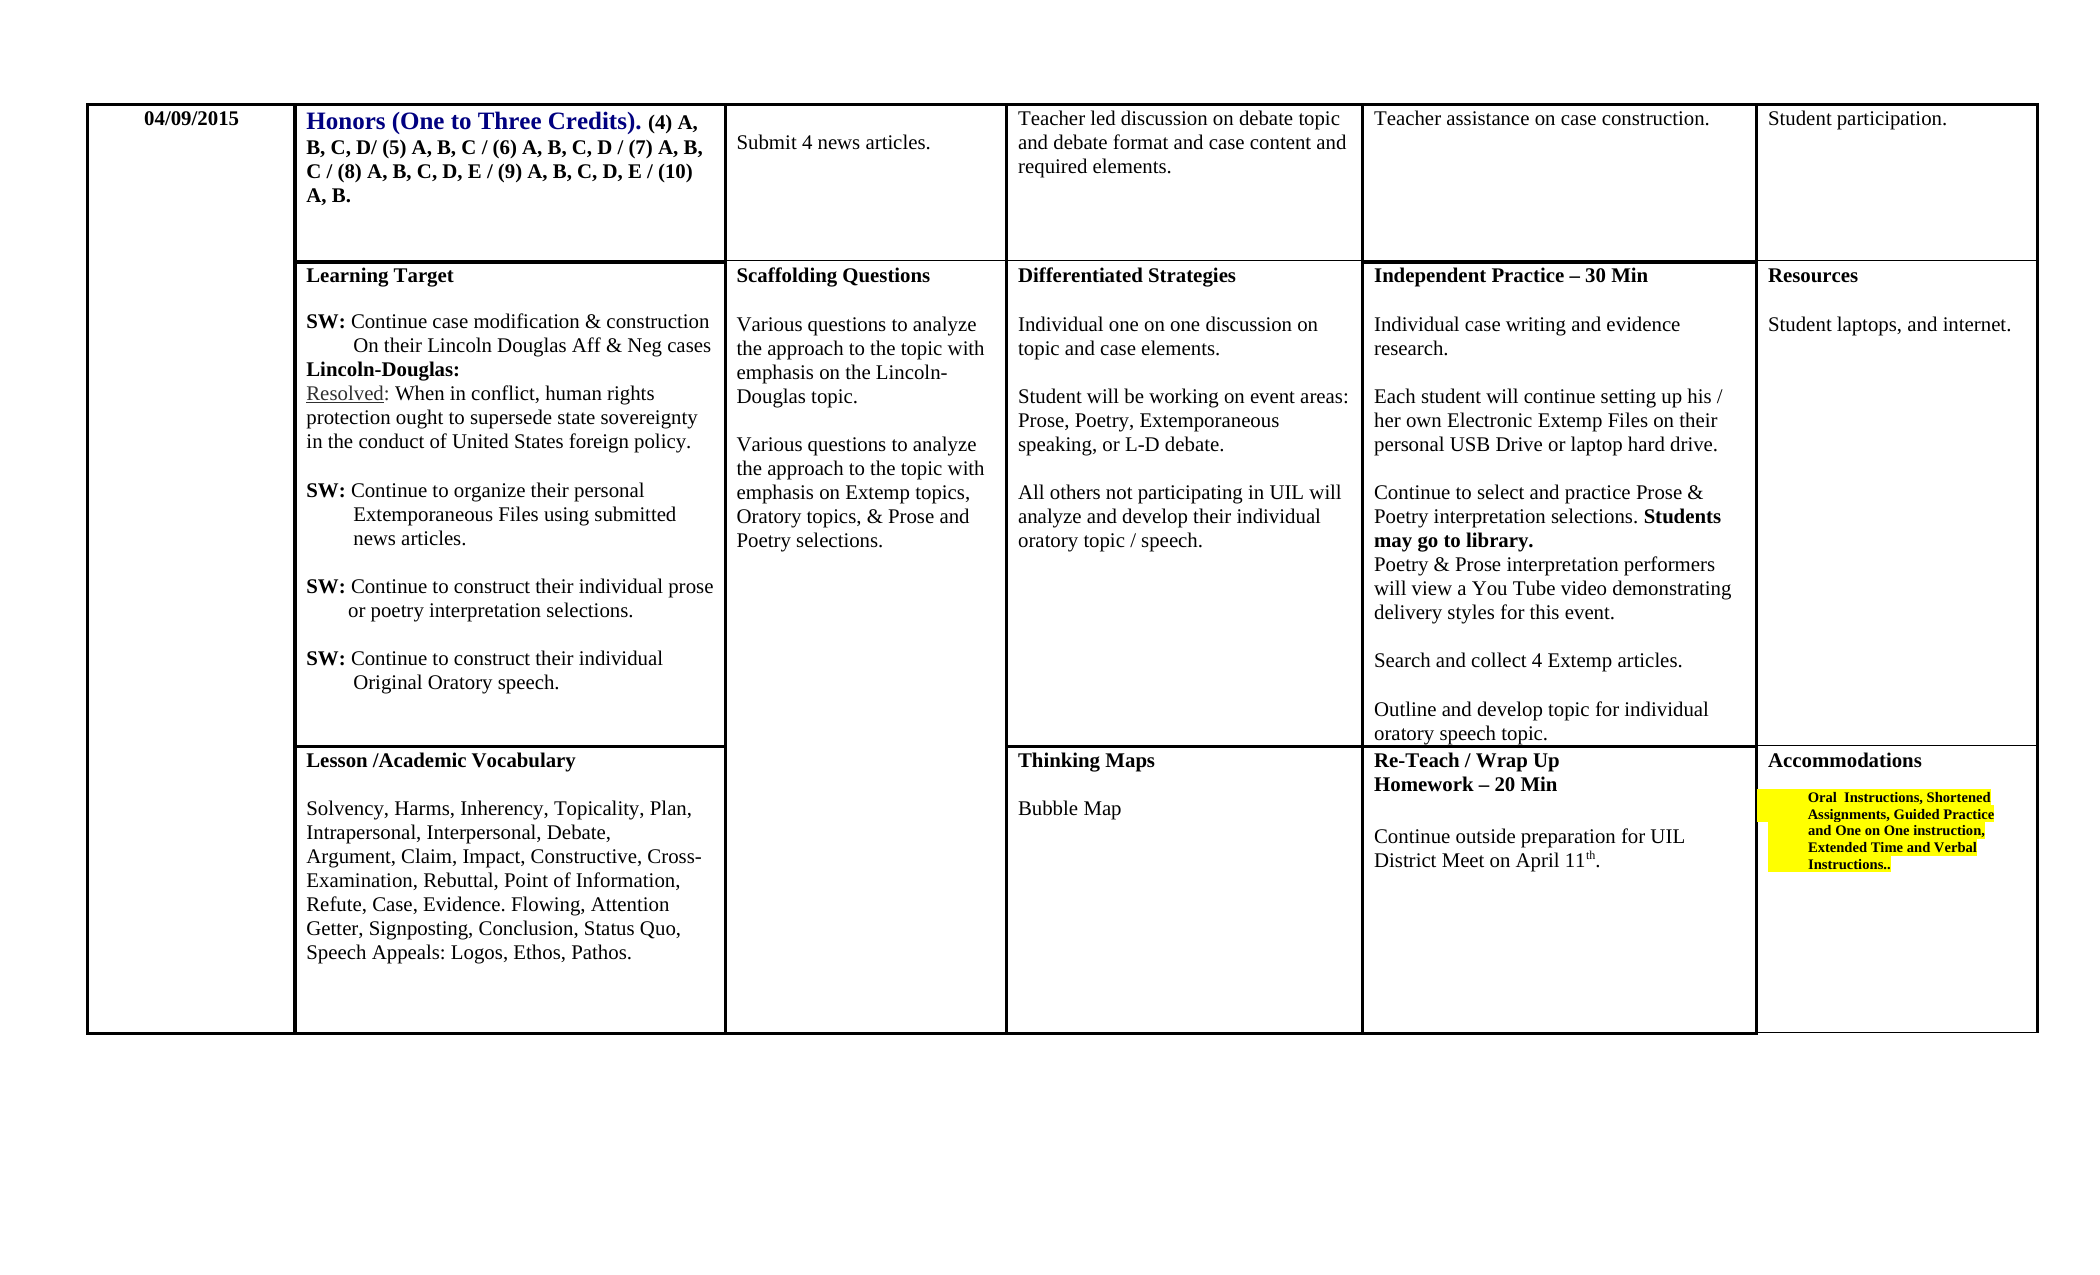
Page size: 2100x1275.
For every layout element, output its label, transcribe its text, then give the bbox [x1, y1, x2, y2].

table_header Thursday 04/09/2015 [89, 106, 293, 1032]
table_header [1008, 106, 1361, 260]
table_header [297, 106, 724, 260]
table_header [1364, 106, 1755, 260]
table_cell Thinking Maps Bubble Map [1008, 748, 1361, 1032]
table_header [1758, 106, 2036, 260]
table_cell Re-Teach / Wrap Up Homework – 20 Min Continue outside preparation for UIL District Meet on April 11th. [1364, 748, 1755, 1032]
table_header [727, 106, 1005, 260]
table_cell Lesson /Academic Vocabulary Solvency, Harms, Inherency, Topicality, Plan, Intrapersonal, Interpersonal, Debate, Argument, Claim, Impact, Constructive, Cross-Examination, Rebuttal, Point of Information, Refute, Case, Evidence. Flowing, Attention Getter, Signposting, Conclusion, Status Quo, Speech Appeals: Logos, Ethos, Pathos. [297, 748, 724, 1032]
table_cell Accommodations Oral Instructions, Shortened Assignments, Guided Practice and One on One instruction, Extended Time and Verbal Instructions.. [1758, 746, 2036, 1032]
table_cell Resources Student laptops, and internet. [1758, 261, 2036, 745]
